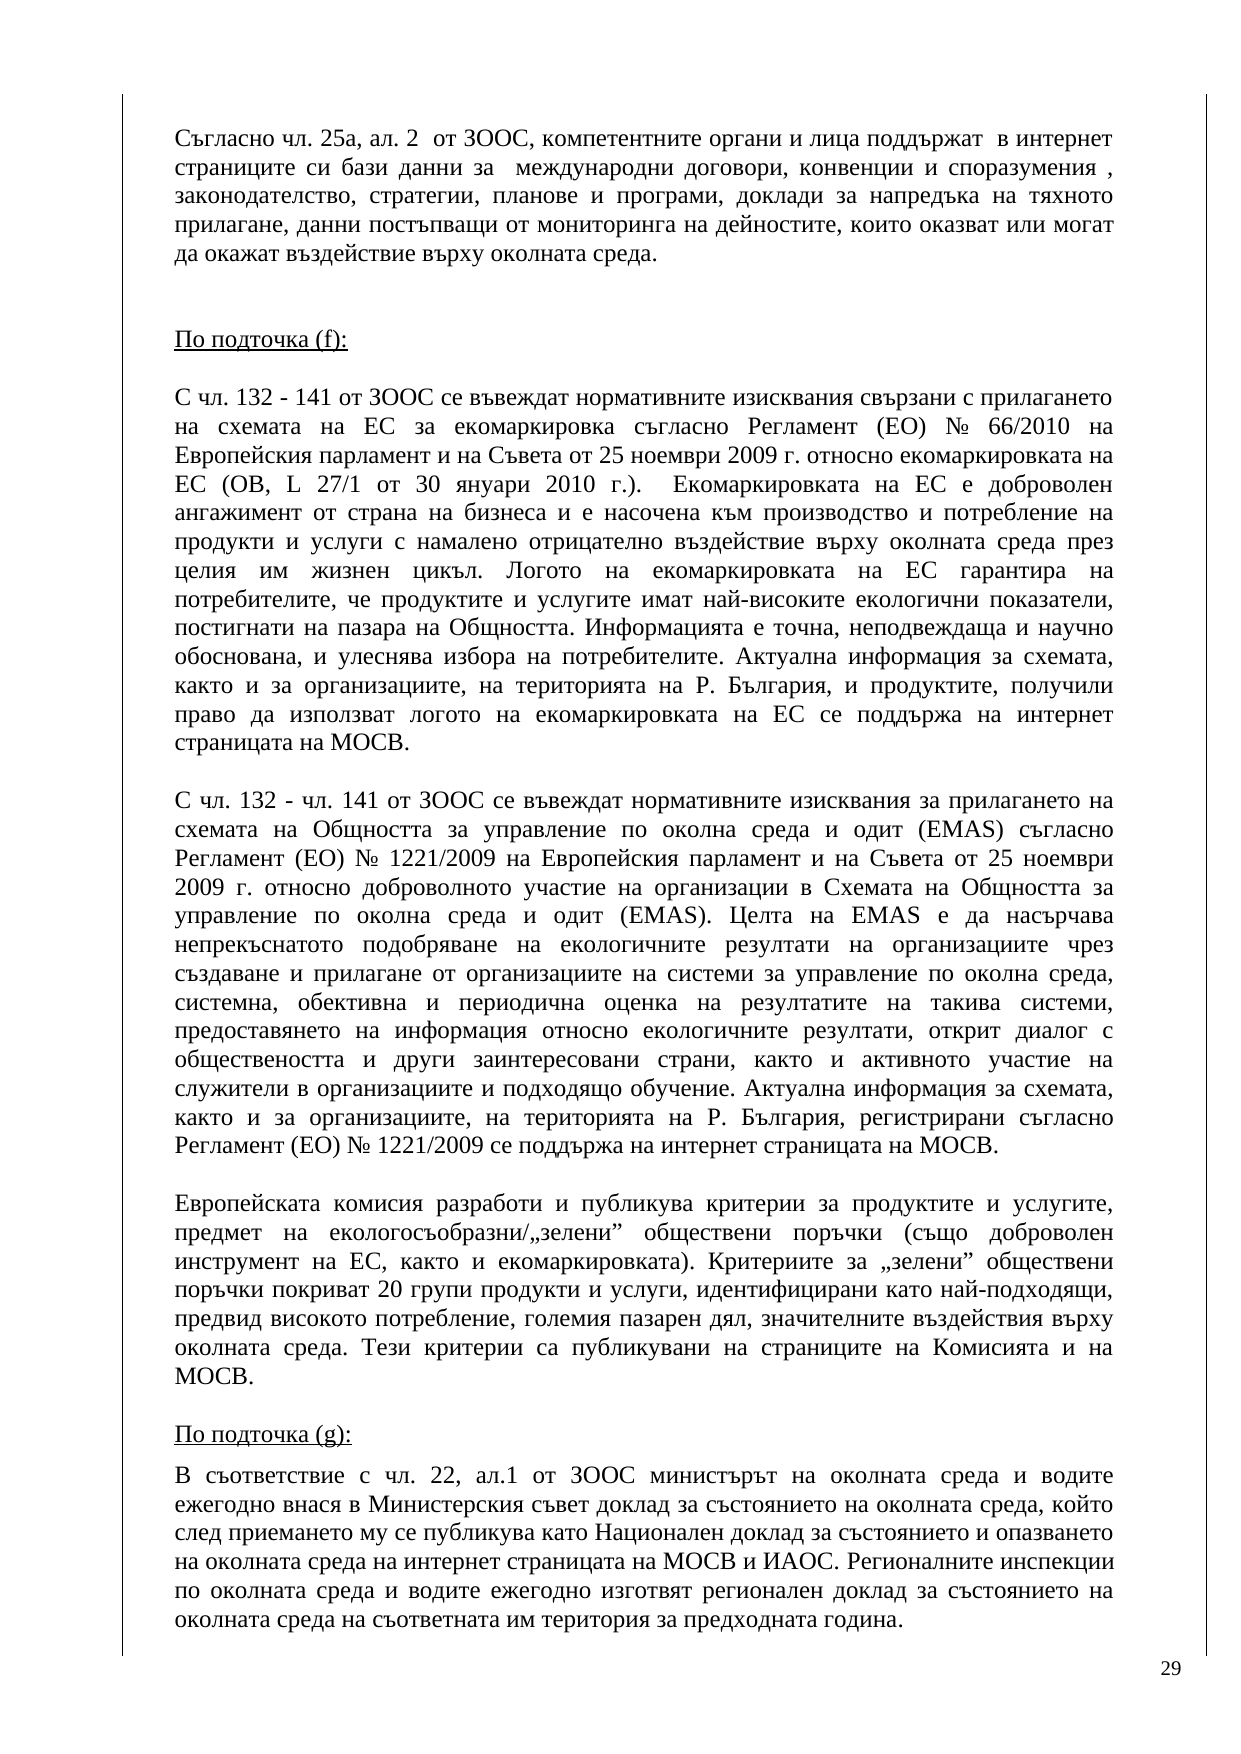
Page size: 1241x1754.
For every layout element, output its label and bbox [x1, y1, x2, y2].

table_cell [123, 94, 1206, 1656]
